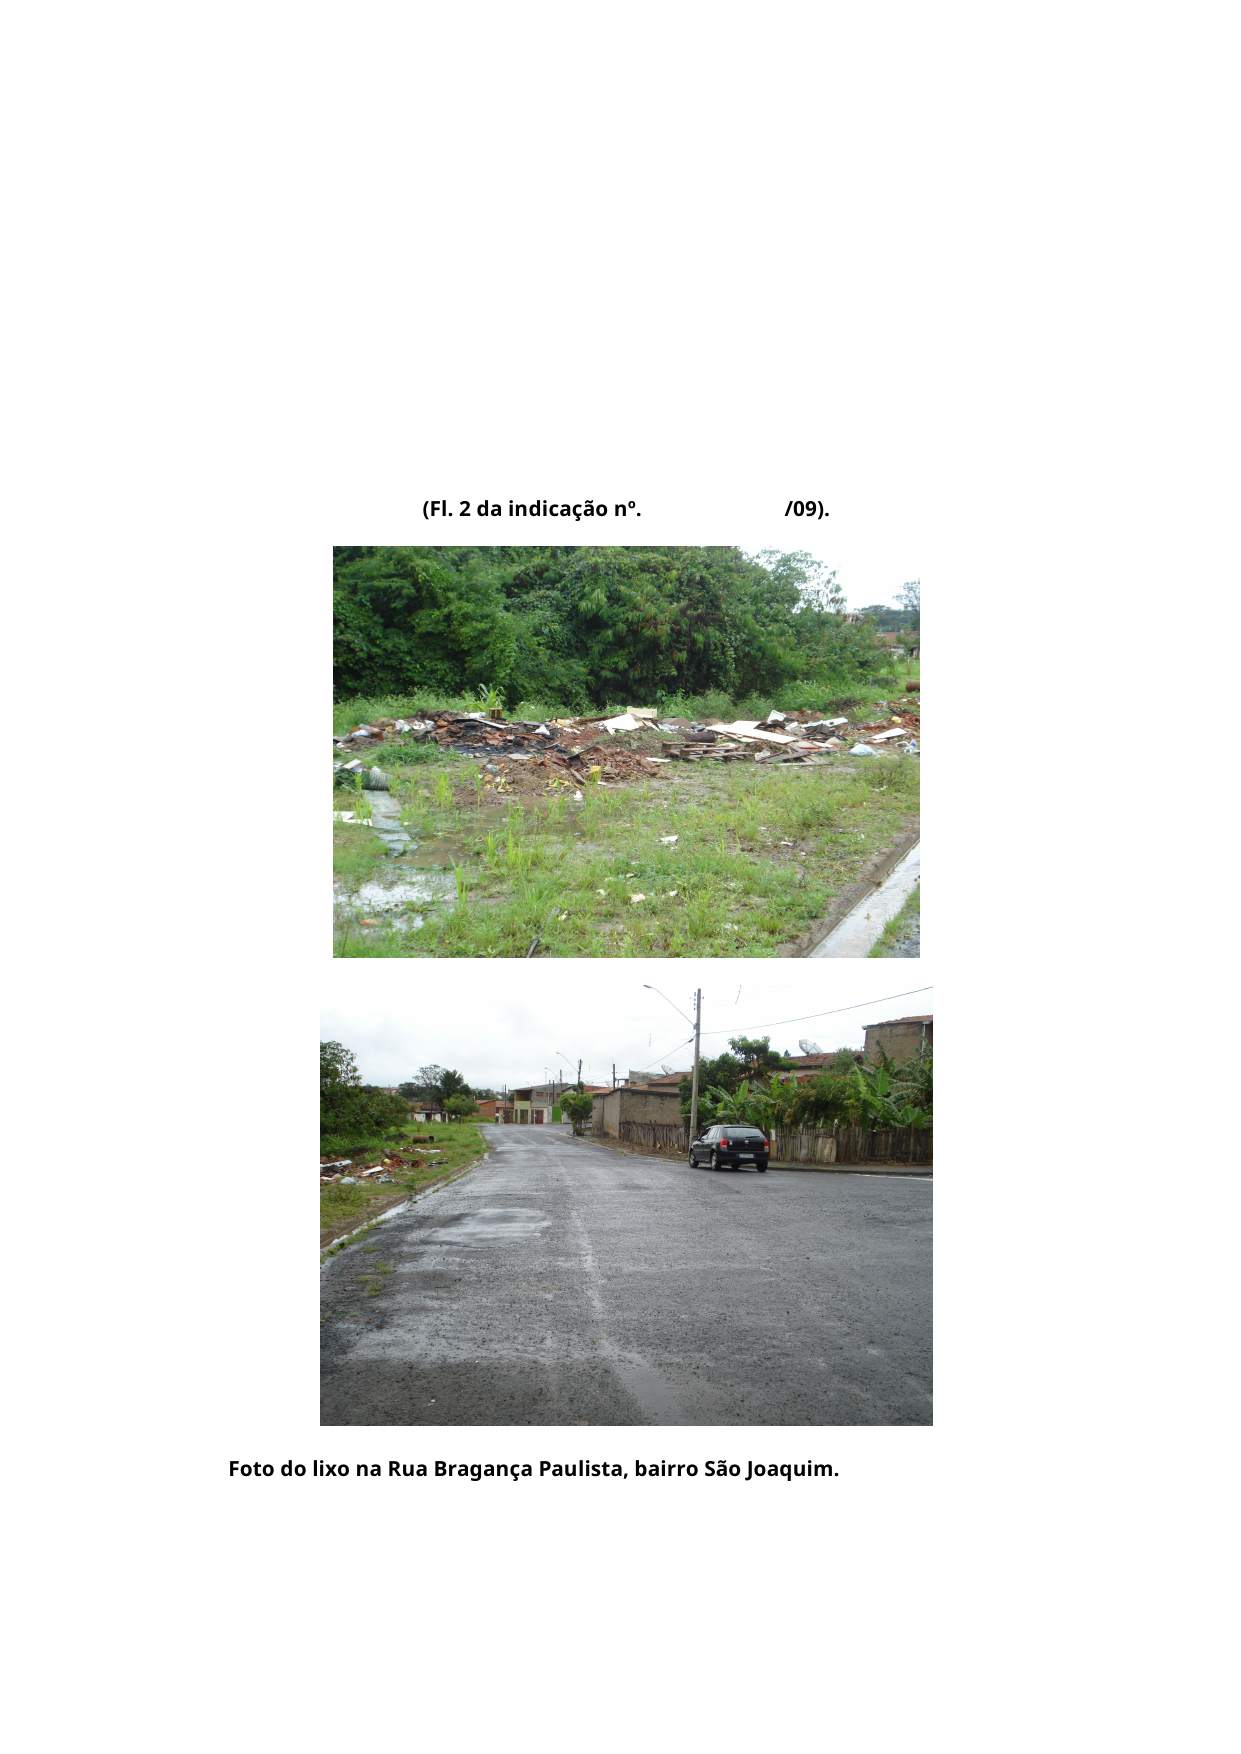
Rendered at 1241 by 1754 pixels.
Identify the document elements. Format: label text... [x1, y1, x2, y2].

text Foto do lixo na Rua Bragança Paulista, bairro São Joaquim. [177, 1454, 1063, 1483]
picture [320, 985, 933, 1426]
text (Fl. 2 da indicação nº. /09). [177, 494, 1063, 523]
picture [333, 546, 920, 958]
